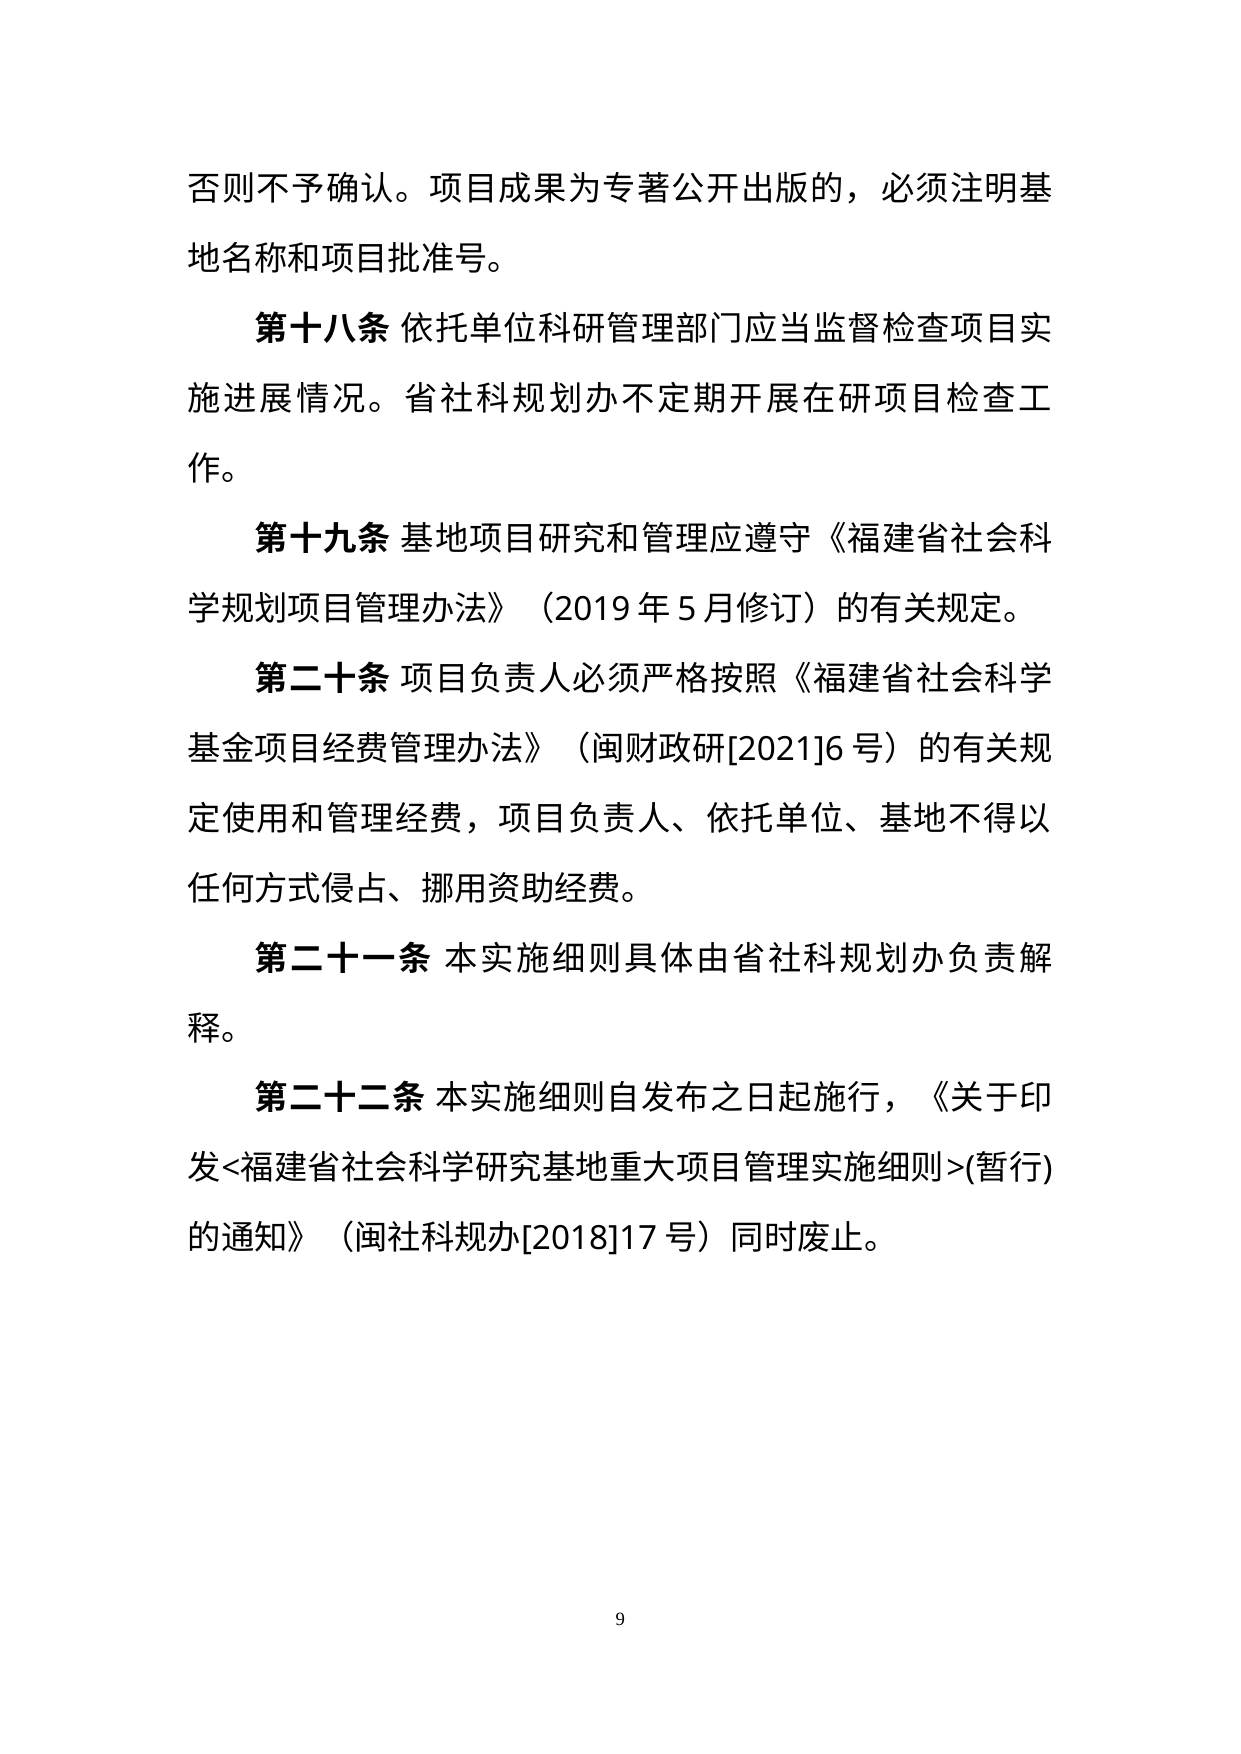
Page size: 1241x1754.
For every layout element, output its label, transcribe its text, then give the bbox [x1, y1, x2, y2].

text 第二十一条 本实施细则具体由省社科规划办负责解释。 [187, 931, 1053, 1049]
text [187, 162, 1053, 280]
text 第二十二条 本实施细则自发布之日起施行，《关于印发<福建省社会科学研究基地重大项目管理实施细则>(暂行)的通知》（闽社科规办[2018]17号）同时废止。 [187, 1071, 1053, 1259]
text 第二十条 项目负责人必须严格按照《福建省社会科学基金项目经费管理办法》（闽财政研[2021]6号）的有关规定使用和管理经费，项目负责人、依托单位、基地不得以任何方式侵占、挪用资助经费。 [187, 652, 1053, 910]
text 第十八条 依托单位科研管理部门应当监督检查项目实施进展情况。省社科规划办不定期开展在研项目检查工作。 [187, 302, 1053, 490]
text 第十九条 基地项目研究和管理应遵守《福建省社会科学规划项目管理办法》（2019年5月修订）的有关规定。 [187, 511, 1053, 630]
